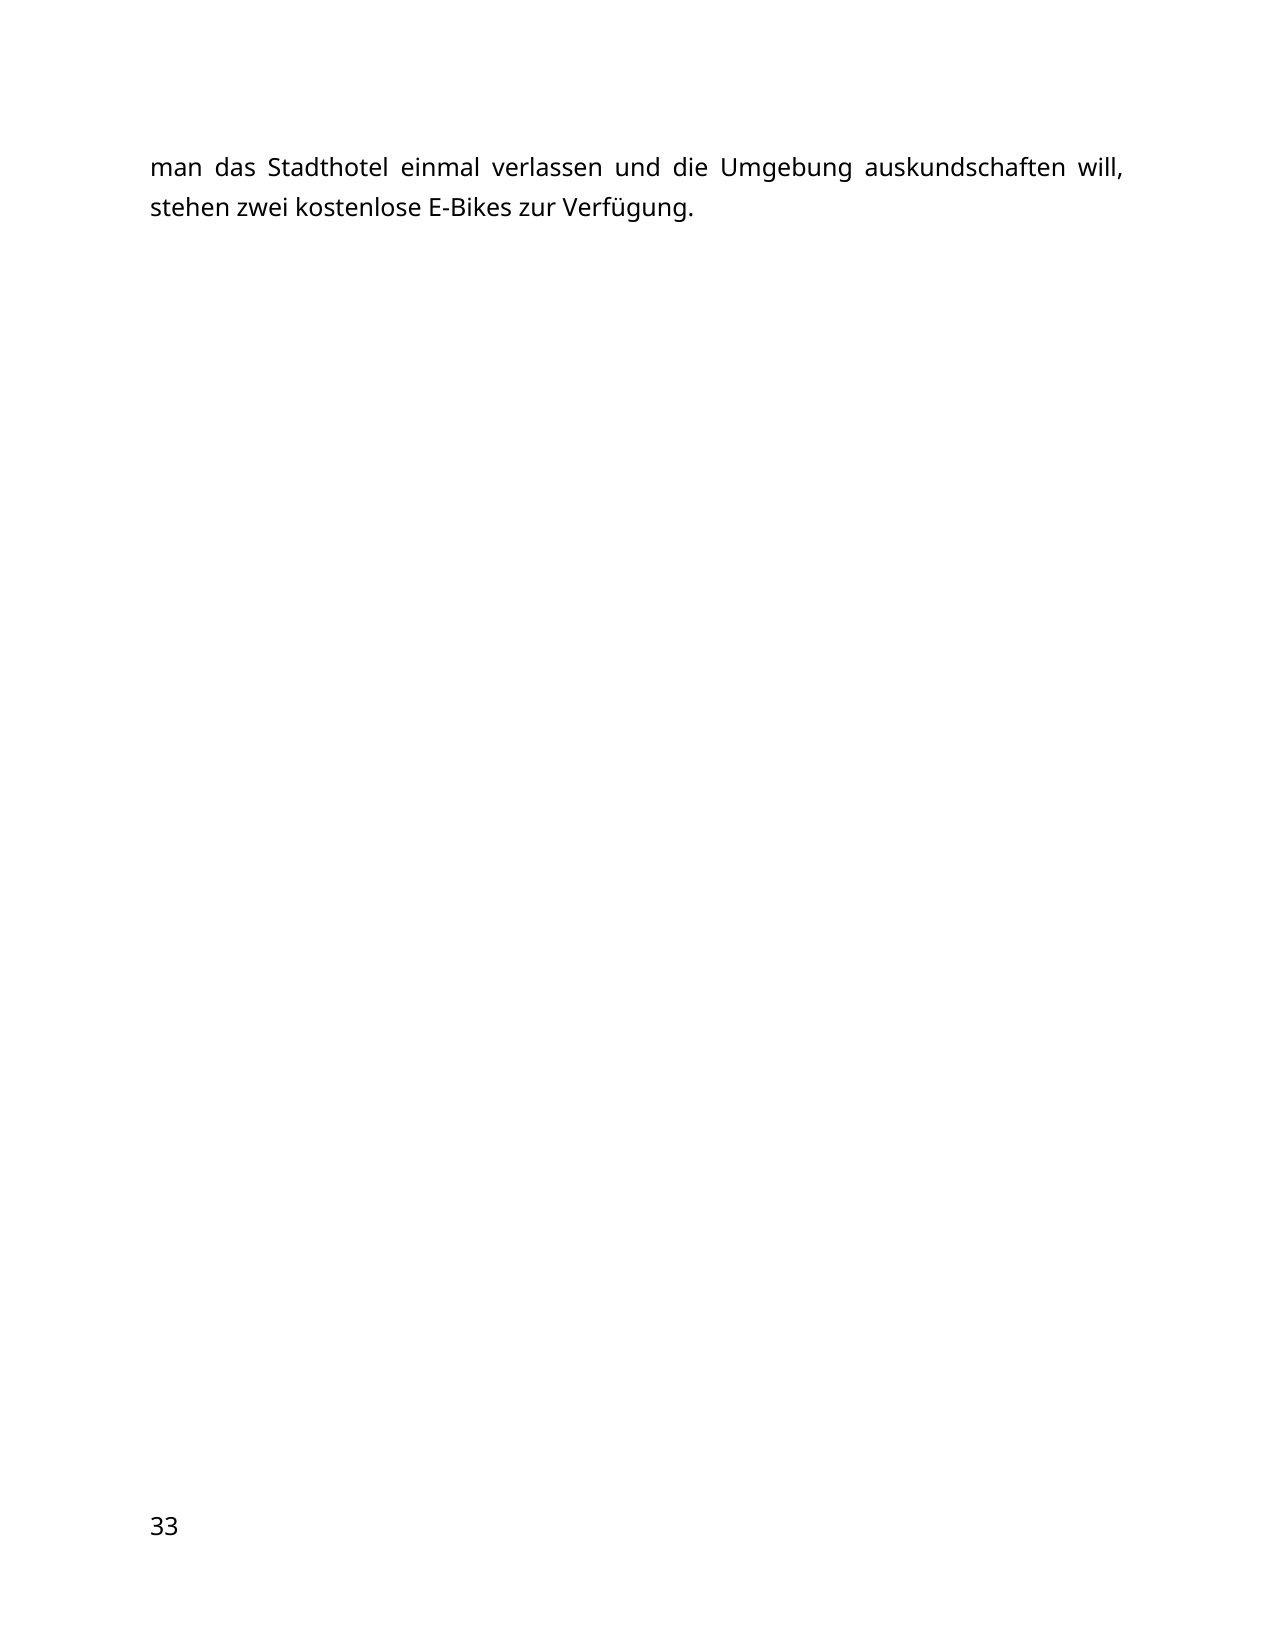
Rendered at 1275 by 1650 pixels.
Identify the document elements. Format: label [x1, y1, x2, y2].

text [150, 150, 1125, 223]
